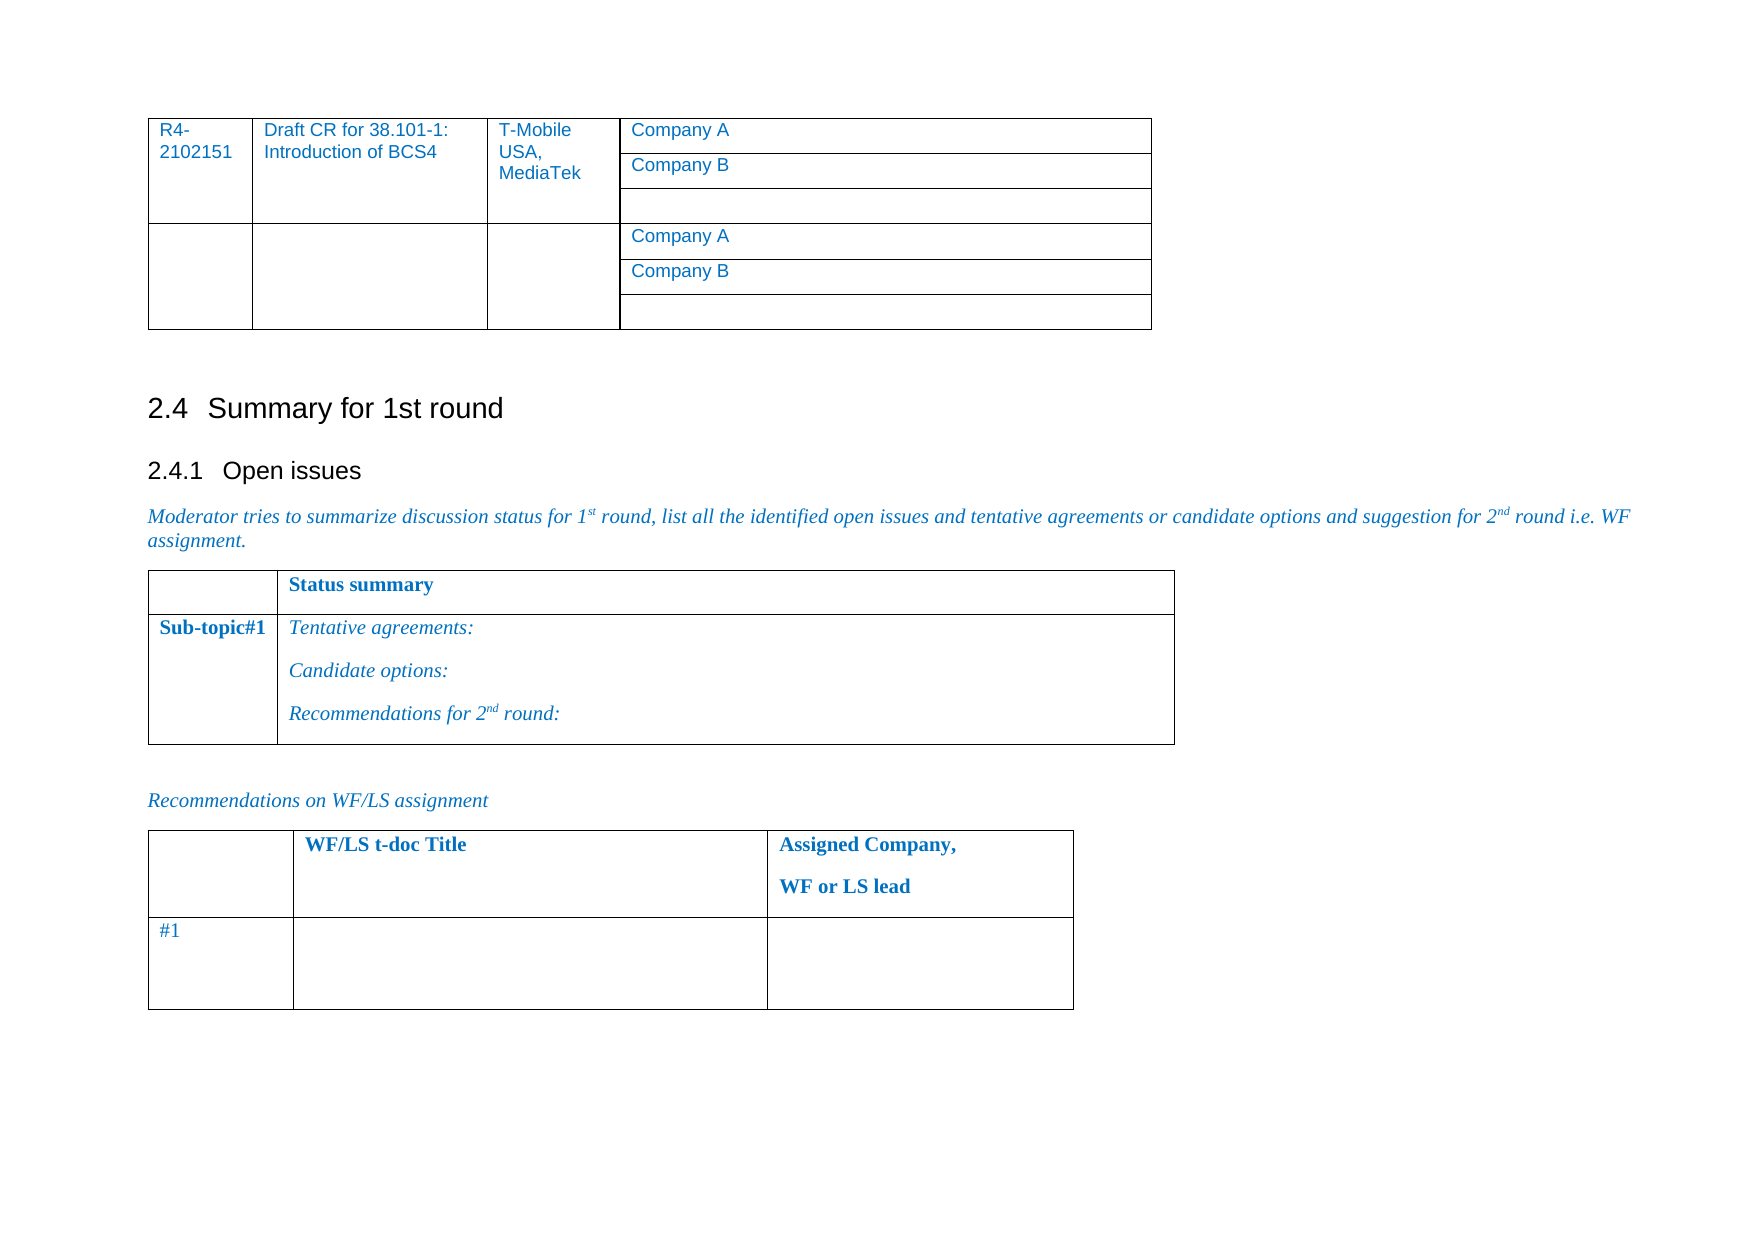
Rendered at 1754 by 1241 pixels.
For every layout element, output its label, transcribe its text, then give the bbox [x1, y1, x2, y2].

table_header Status summary [278, 571, 1174, 614]
table_cell [253, 224, 487, 329]
table_header WF/LS t-doc Title [294, 831, 767, 917]
table_header Assigned Company, WF or LS lead [768, 831, 1073, 917]
table_cell Draft CR for 38.101-1: Introduction of BCS4 [253, 119, 487, 223]
table_cell Company B [621, 260, 1151, 293]
table_cell T-Mobile USA, MediaTek [488, 119, 619, 223]
table_cell [621, 189, 1151, 223]
subtitle Open issues [147, 456, 1636, 485]
table_cell [294, 918, 767, 1009]
subtitle Summary for 1st round [147, 391, 1636, 425]
table_header [149, 571, 277, 614]
table_cell Company B [621, 154, 1151, 188]
text Moderator tries to summarize discussion status for 1st round, list all the identified open issues and tentative agreements or candidate options and suggestion for 2nd round i.e. WF assignment. [147, 503, 1636, 552]
table_cell #1 [149, 918, 293, 1009]
text Recommendations on WF/LS assignment [147, 788, 1636, 812]
table_cell Tentative agreements: Candidate options: Recommendations for 2nd round: [278, 615, 1174, 744]
table_cell R4-2102151 [149, 119, 252, 223]
table_cell [621, 295, 1151, 329]
table_cell [488, 224, 619, 329]
table_cell Company A [621, 224, 1151, 258]
table_cell Company A [621, 119, 1151, 153]
table_header [149, 831, 293, 917]
table_cell [149, 224, 252, 329]
table_cell [768, 918, 1073, 1009]
table_cell Sub-topic#1 [149, 615, 277, 744]
